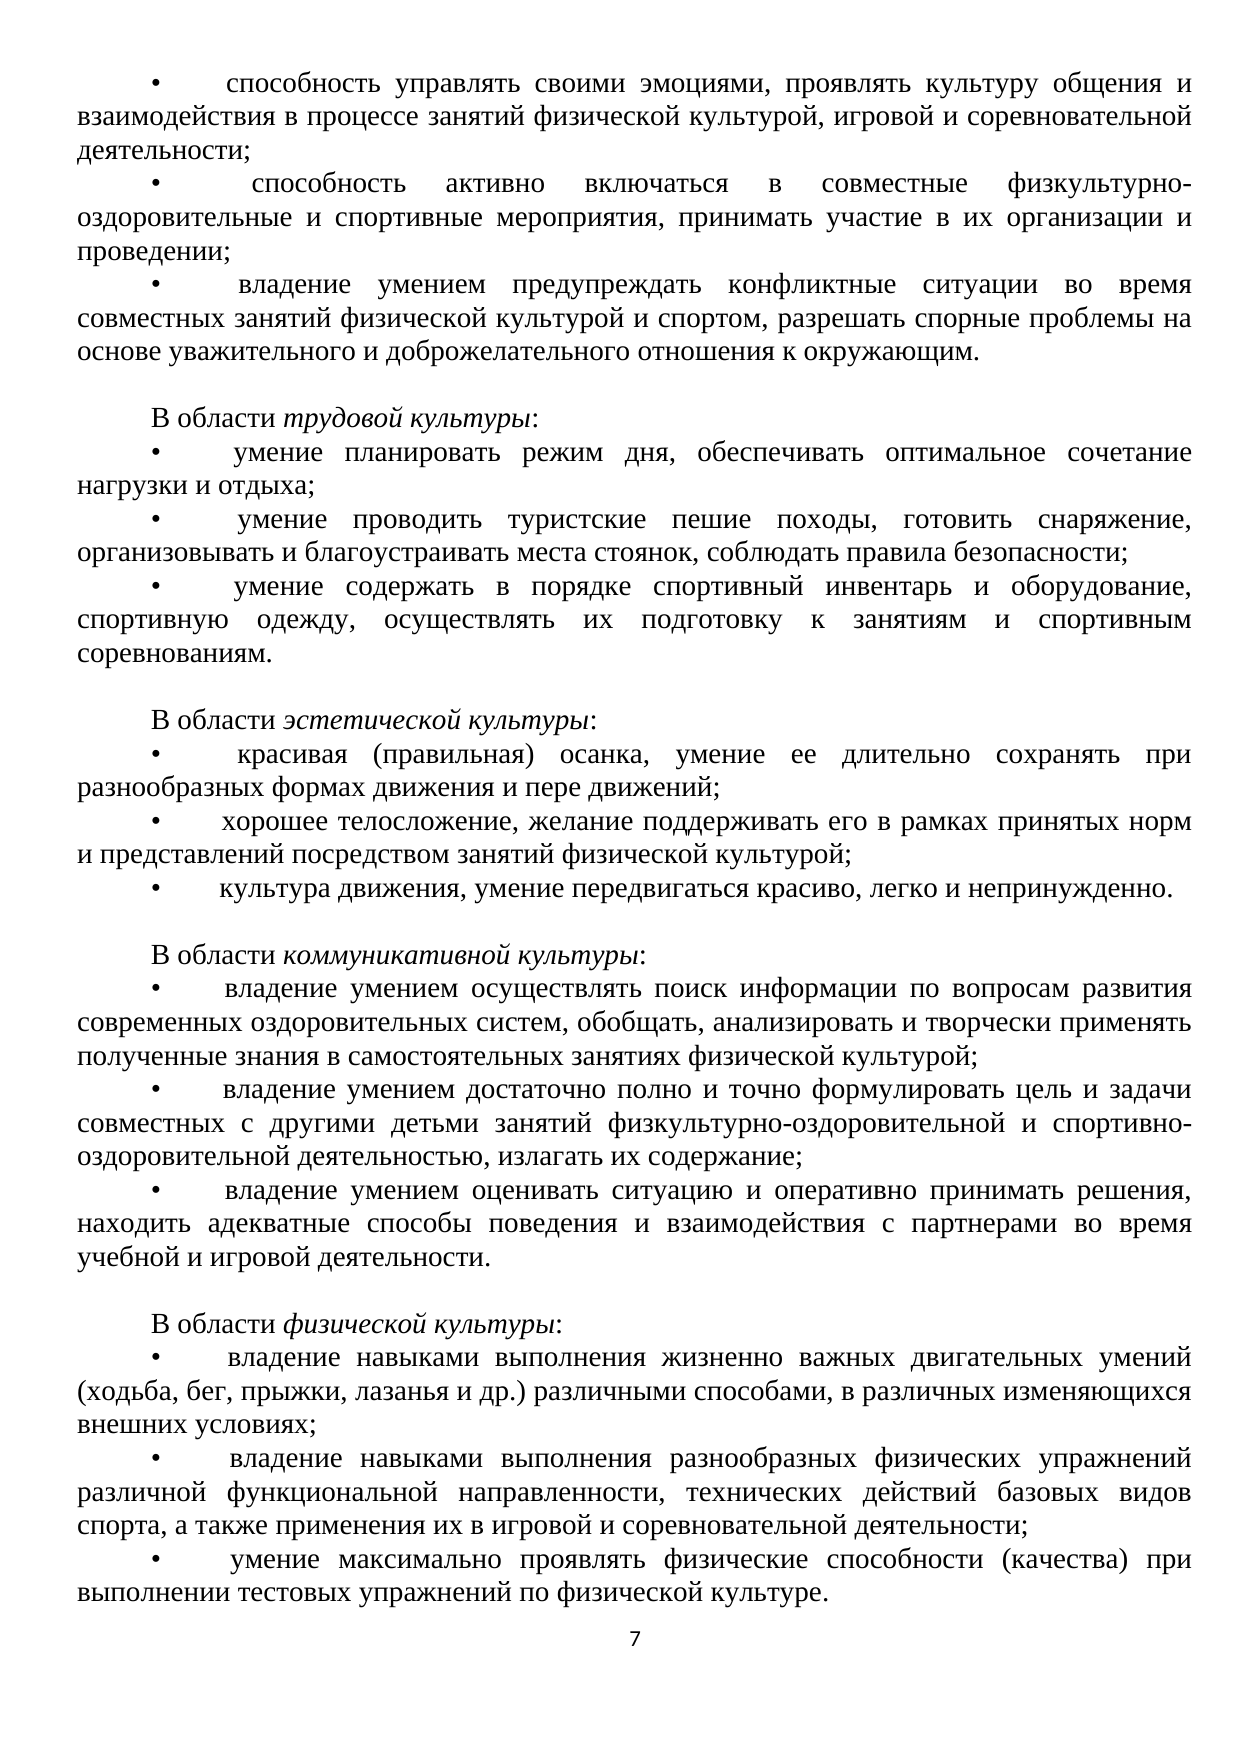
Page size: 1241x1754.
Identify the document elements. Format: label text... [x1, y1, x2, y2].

text • умение максимально проявлять физические способности (качества) при выполнении тестовых упражнений по физической культуре. [77, 1541, 1193, 1608]
text • хорошее телосложение, желание поддерживать его в рамках принятых норм и представлений посредством занятий физической культурой; [77, 803, 1193, 870]
text • владение умением достаточно полно и точно формулировать цель и задачи совместных с другими детьми занятий физкультурно-оздоровительной и спортивно-оздоровительной деятельностью, излагать их содержание; [77, 1071, 1193, 1172]
text • способность активно включаться в совместные физкультурно-оздоровительные и спортивные мероприятия, принимать участие в их организации и проведении; [77, 166, 1193, 266]
text • владение навыками выполнения разнообразных физических упражнений различной функциональной направленности, технических действий базовых видов спорта, а также применения их в игровой и соревновательной деятельности; [77, 1440, 1193, 1541]
text • красивая (правильная) осанка, умение ее длительно сохранять при разнообразных формах движения и пере движений; [77, 736, 1193, 803]
text • владение навыками выполнения жизненно важных двигательных умений (ходьба, бег, прыжки, лазанья и др.) различными способами, в различных изменяющихся внешних условиях; [77, 1339, 1193, 1440]
text • умение содержать в порядке спортивный инвентарь и оборудование, спортивную одежду, осуществлять их подготовку к занятиям и спортивным соревнованиям. [77, 568, 1193, 669]
text • культура движения, умение передвигаться красиво, легко и непринужденно. [77, 870, 1193, 903]
text • умение проводить туристские пешие походы, готовить снаряжение, организовывать и благоустраивать места стоянок, соблюдать правила безопасности; [77, 501, 1193, 568]
text В области коммуникативной культуры: [77, 937, 1193, 971]
text • умение планировать режим дня, обеспечивать оптимальное сочетание нагрузки и отдыха; [77, 434, 1193, 501]
text • владение умением предупреждать конфликтные ситуации во время совместных занятий физической культурой и спортом, разрешать спорные проблемы на основе уважительного и доброжелательного отношения к окружающим. [77, 266, 1193, 367]
text В области трудовой культуры: [77, 400, 1193, 434]
text В области эстетической культуры: [77, 702, 1193, 736]
text В области физической культуры: [77, 1306, 1193, 1339]
text • владение умением оценивать ситуацию и оперативно принимать решения, находить адекватные способы поведения и взаимодействия с партнерами во время учебной и игровой деятельности. [77, 1172, 1193, 1272]
text • владение умением осуществлять поиск информации по вопросам развития современных оздоровительных систем, обобщать, анализировать и творчески применять полученные знания в самостоятельных занятиях физической культурой; [77, 971, 1193, 1071]
text • способность управлять своими эмоциями, проявлять культуру общения и взаимодействия в процессе занятий физической культурой, игровой и соревновательной деятельности; [77, 65, 1193, 166]
